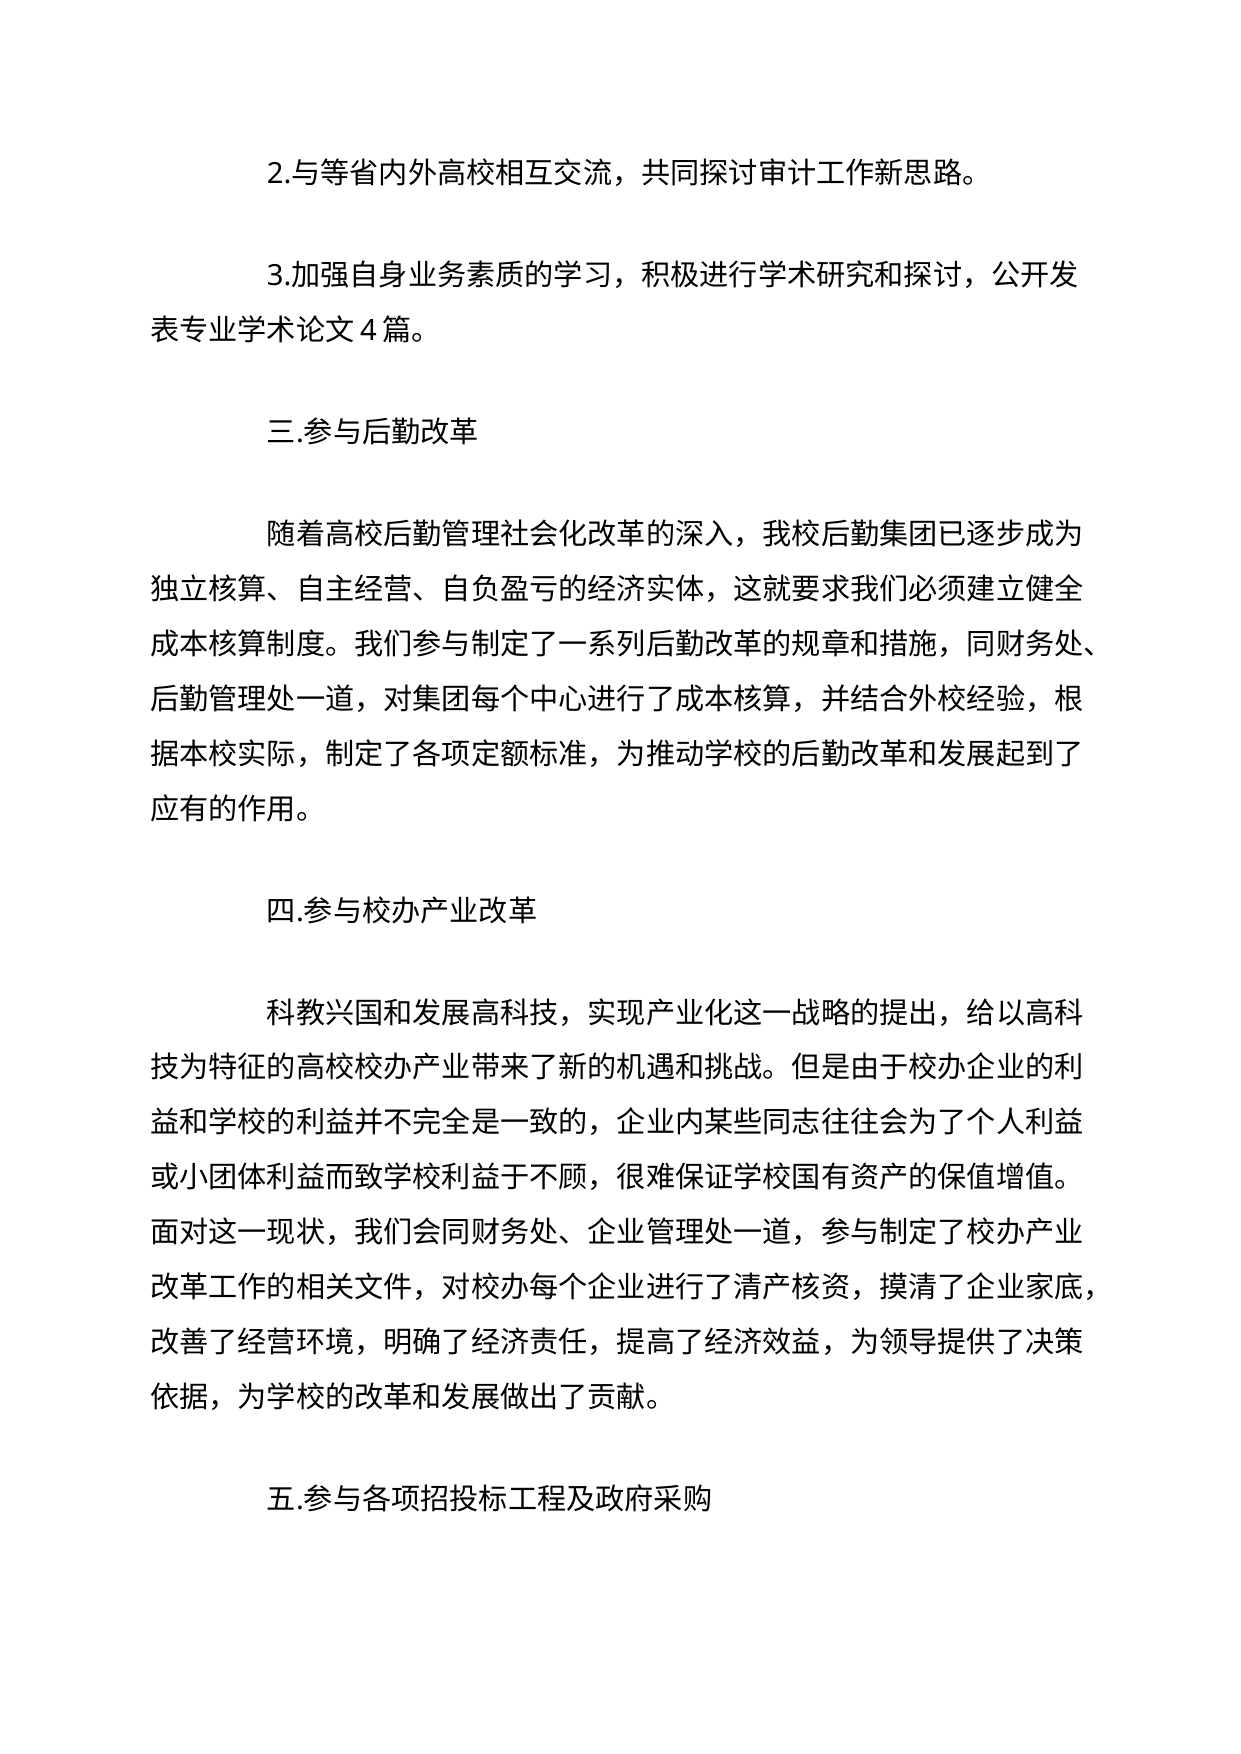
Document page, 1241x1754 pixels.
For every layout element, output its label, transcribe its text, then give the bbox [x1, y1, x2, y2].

text 随着高校后勤管理社会化改革的深入，我校后勤集团已逐步成为独立核算、自主经营、自负盈亏的经济实体，这就要求我们必须建立健全成本核算制度。我们参与制定了一系列后勤改革的规章和措施，同财务处、后勤管理处一道，对集团每个中心进行了成本核算，并结合外校经验，根据本校实际，制定了各项定额标准，为推动学校的后勤改革和发展起到了应有的作用。 [150, 511, 1090, 828]
text 三.参与后勤改革 [150, 409, 1090, 451]
text 五.参与各项招投标工程及政府采购 [150, 1475, 1090, 1518]
text 科教兴国和发展高科技，实现产业化这一战略的提出，给以高科技为特征的高校校办产业带来了新的机遇和挑战。但是由于校办企业的利益和学校的利益并不完全是一致的，企业内某些同志往往会为了个人利益或小团体利益而致学校利益于不顾，很难保证学校国有资产的保值增值。面对这一现状，我们会同财务处、企业管理处一道，参与制定了校办产业改革工作的相关文件，对校办每个企业进行了清产核资，摸清了企业家底，改善了经营环境，明确了经济责任，提高了经济效益，为领导提供了决策依据，为学校的改革和发展做出了贡献。 [150, 989, 1090, 1416]
text 四.参与校办产业改革 [150, 887, 1090, 929]
text 3.加强自身业务素质的学习，积极进行学术研究和探讨，公开发表专业学术论文4篇。 [150, 252, 1090, 349]
text 2.与等省内外高校相互交流，共同探讨审计工作新思路。 [150, 150, 1090, 192]
